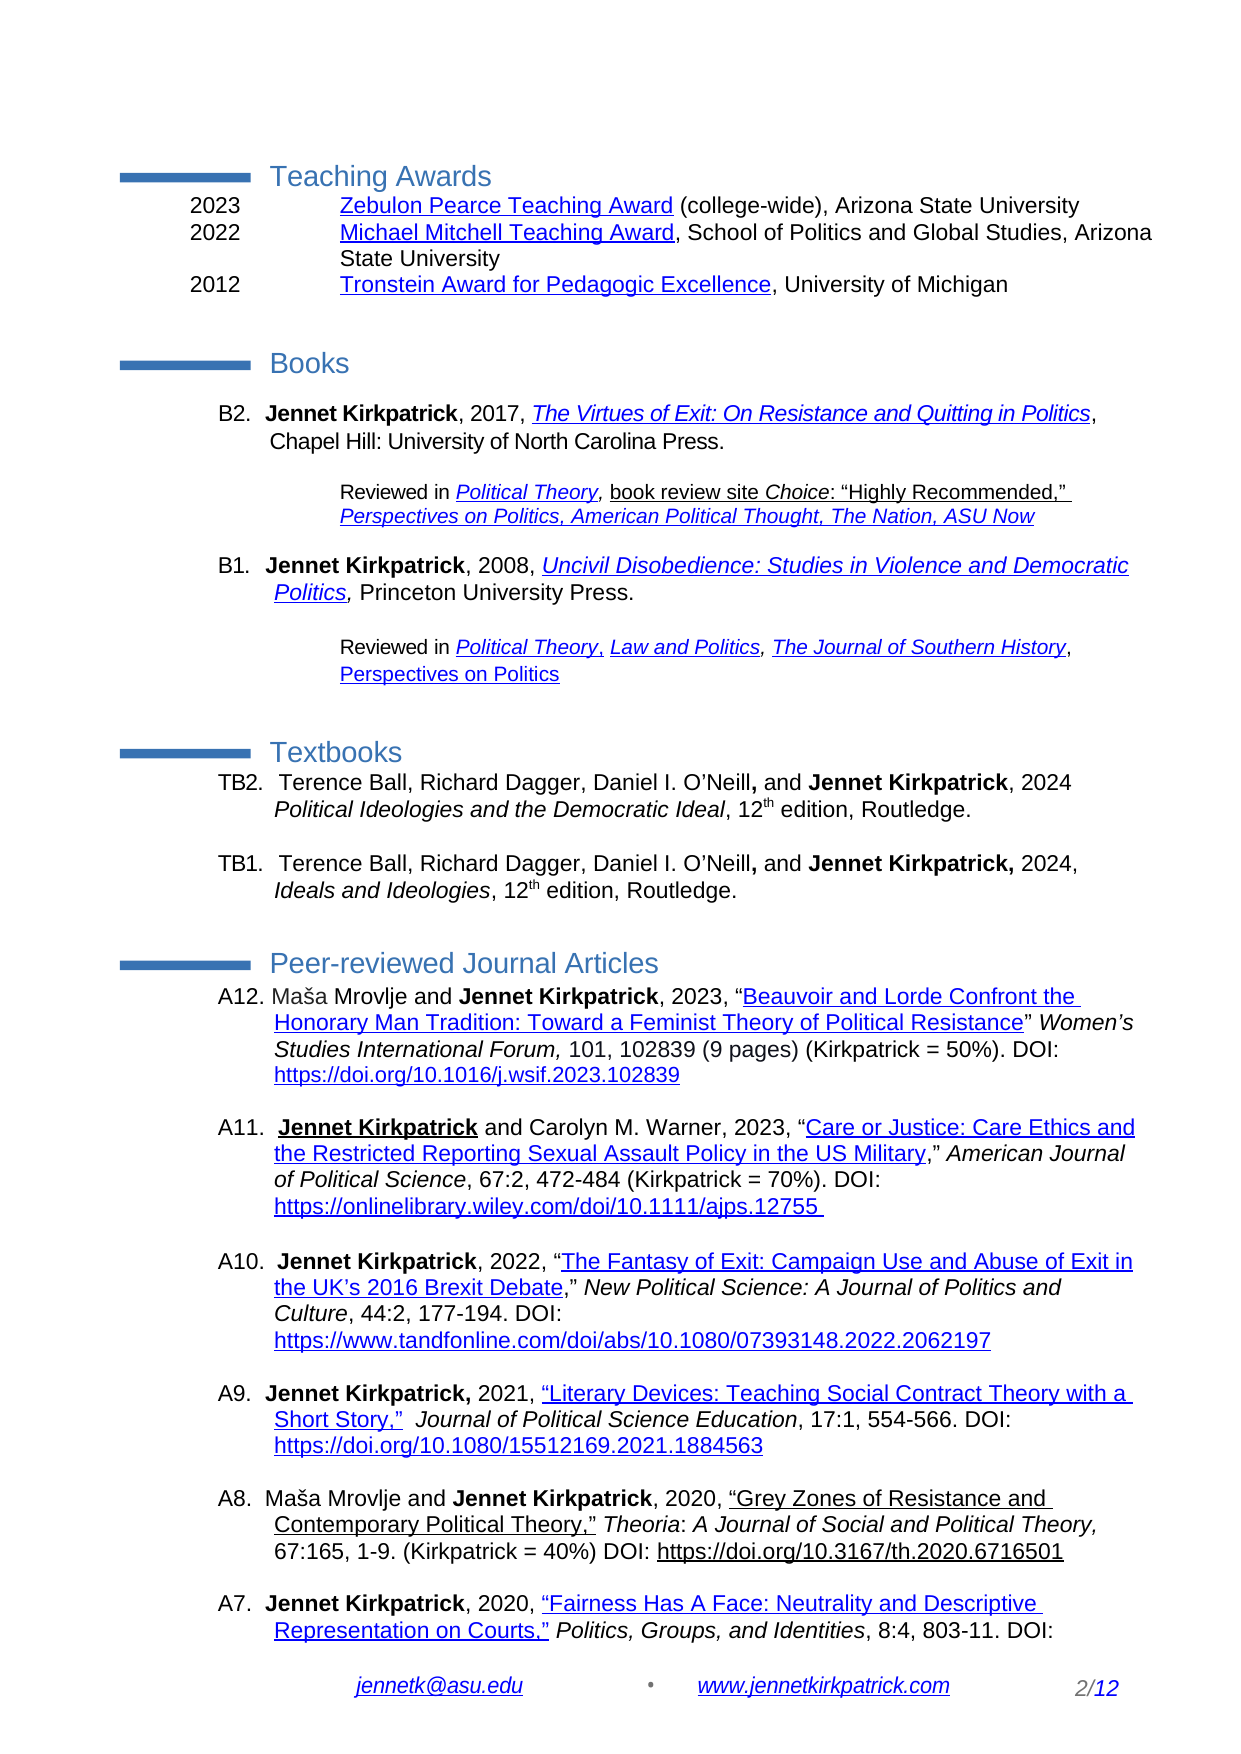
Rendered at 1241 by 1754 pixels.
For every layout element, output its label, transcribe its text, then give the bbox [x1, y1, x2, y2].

text B2. Jennet Kirkpatrick, 2017, The Virtues of Exit: On Resistance and Quitting in Politics, Chapel Hill: University of North Carolina Press. [218, 400, 1136, 454]
subtitle Books [269, 346, 1136, 380]
text TB2. Terence Ball, Richard Dagger, Daniel I. O’Neill, and Jennet Kirkpatrick, 2024 Political Ideologies and the Democratic Ideal, 12th edition, Routledge. [218, 768, 1136, 822]
text A12. Maša Mrovlje and Jennet Kirkpatrick, 2023, “Beauvoir and Lorde Confront the Honorary Man Tradition: Toward a Feminist Theory of Political Resistance” Women’s Studies International Forum, 101, 102839 (9 pages) (Kirkpatrick = 50%). DOI: https://doi.org/10.1016/j.wsif.2023.102839 [218, 983, 1136, 1087]
text A11. Jennet Kirkpatrick and Carolyn M. Warner, 2023, “Care or Justice: Care Ethics and the Restricted Reporting Sexual Assault Policy in the US Military,” American Journal of Political Science, 67:2, 472-484 (Kirkpatrick = 70%). DOI: https://onlinelibrary.wiley.com/doi/10.1111/ajps.12755 [218, 1113, 1136, 1219]
subtitle Teaching Awards [269, 159, 1136, 192]
text A9. Jennet Kirkpatrick, 2021, “Literary Devices: Teaching Social Contract Theory with a Short Story,” Journal of Political Science Education, 17:1, 554-566. DOI: https://doi.org/10.1080/15512169.2021.1884563 [218, 1379, 1136, 1458]
text B1. Jennet Kirkpatrick, 2008, Uncivil Disobedience: Studies in Violence and Democratic Politics, Princeton University Press. [218, 552, 1136, 606]
text Reviewed in Political Theory, book review site Choice: “Highly Recommended,” Perspectives on Politics, American Political Thought, The Nation, ASU Now [339, 480, 1136, 528]
text 2012 Tronstein Award for Pedagogic Excellence, University of Michigan [114, 271, 1180, 298]
text 2022 Michael Mitchell Teaching Award, School of Politics and Global Studies, Arizona State University [114, 218, 1180, 271]
text Reviewed in Political Theory, Law and Politics, The Journal of Southern History, Perspectives on Politics [339, 633, 1136, 687]
text A10. Jennet Kirkpatrick, 2022, “The Fantasy of Exit: Campaign Use and Abuse of Exit in the UK’s 2016 Brexit Debate,” New Political Science: A Journal of Politics and Culture, 44:2, 177-194. DOI: https://www.tandfonline.com/doi/abs/10.1080/07393148.2022.2062197 [218, 1248, 1136, 1353]
subtitle Peer-reviewed Journal Articles [269, 946, 1136, 980]
text TB1. Terence Ball, Richard Dagger, Daniel I. O’Neill, and Jennet Kirkpatrick, 2024, Ideals and Ideologies, 12th edition, Routledge. [218, 849, 1136, 904]
text A8. Maša Mrovlje and Jennet Kirkpatrick, 2020, “Grey Zones of Resistance and Contemporary Political Theory,” Theoria: A Journal of Social and Political Theory, 67:165, 1-9. (Kirkpatrick = 40%) DOI: https://doi.org/10.3167/th.2020.6716501 [218, 1485, 1136, 1564]
subtitle Textbooks [269, 735, 1136, 768]
text 2023 Zebulon Pearce Teaching Award (college-wide), Arizona State University [114, 192, 1180, 218]
